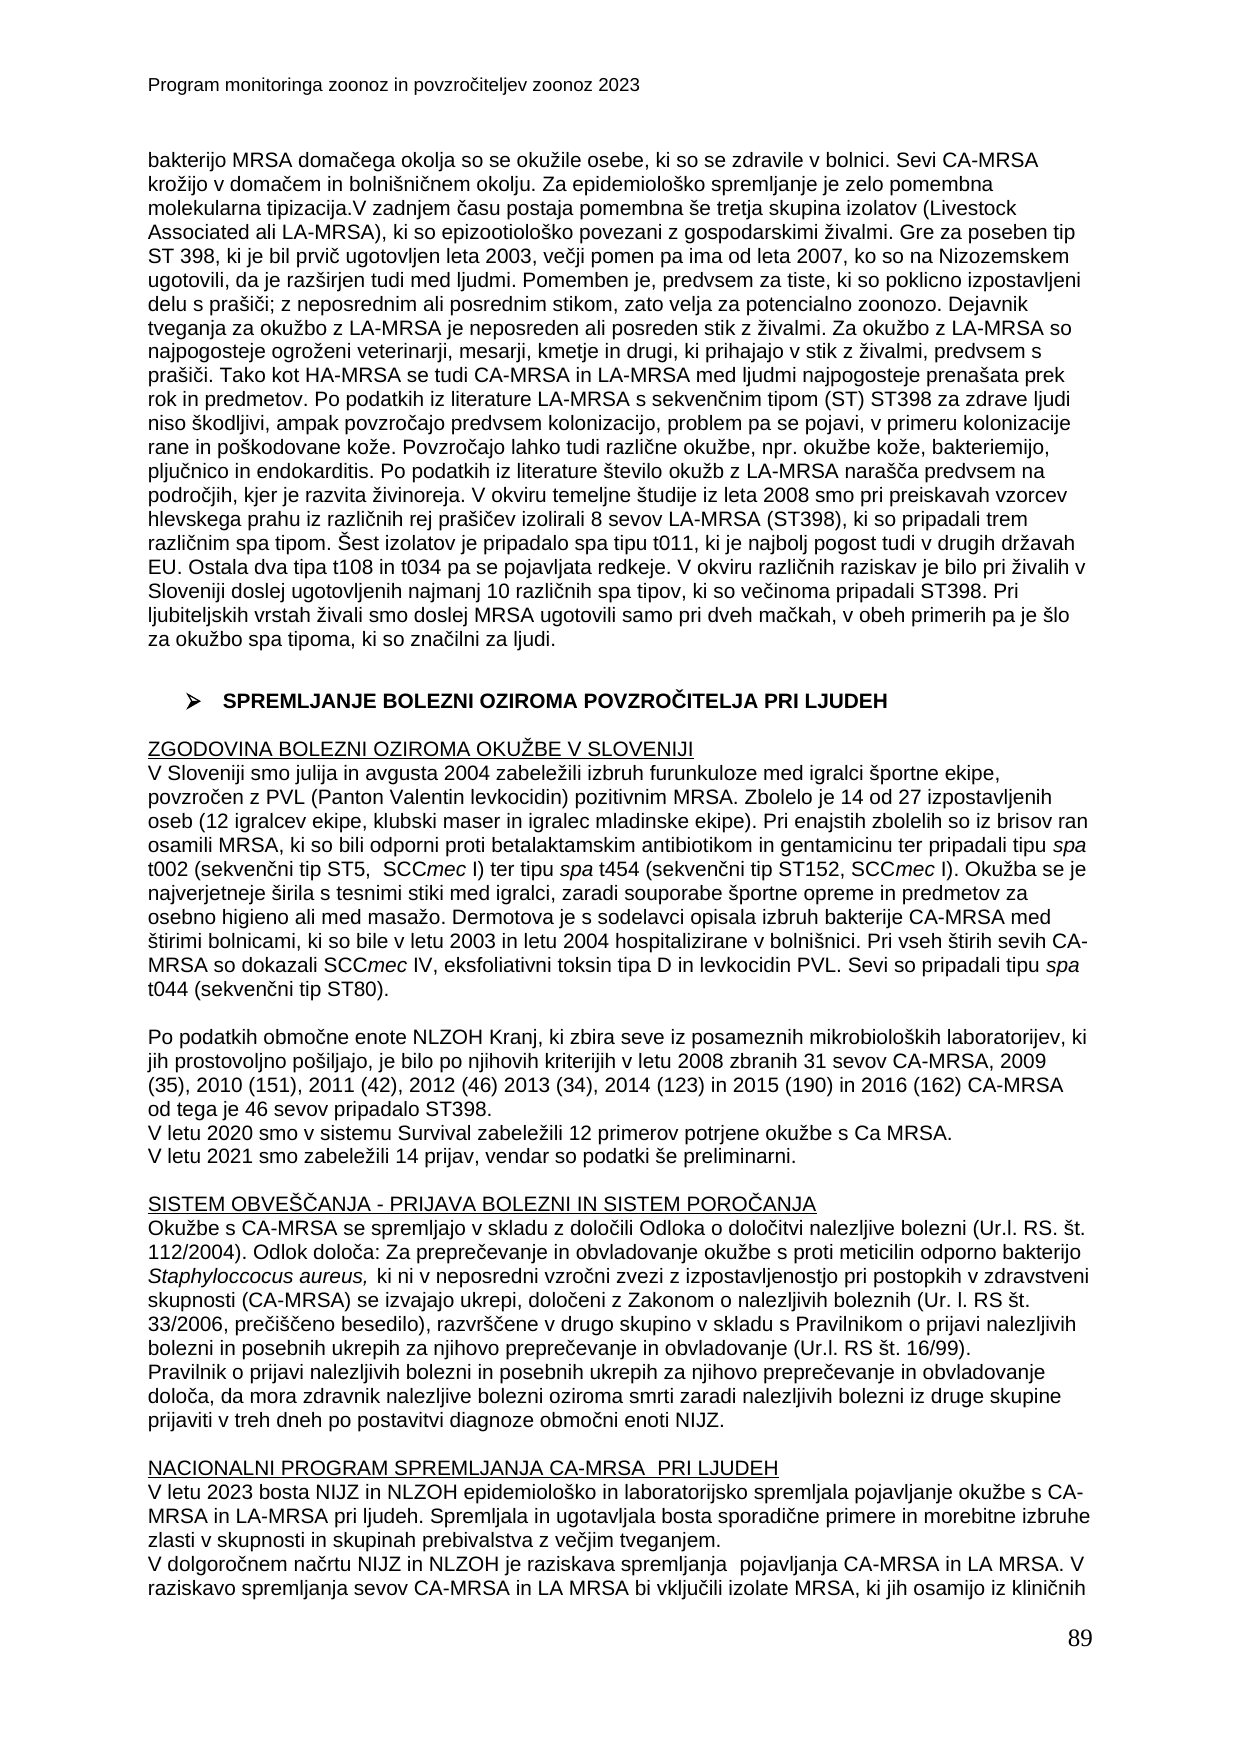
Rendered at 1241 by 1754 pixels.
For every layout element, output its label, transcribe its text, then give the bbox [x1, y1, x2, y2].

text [148, 1552, 1093, 1599]
text V Sloveniji smo julija in avgusta 2004 zabeležili izbruh furunkuloze med igralci športne ekipe, povzročen z PVL (Panton Valentin levkocidin) pozitivnim MRSA. Zbolelo je 14 od 27 izpostavljenih oseb (12 igralcev ekipe, klubski maser in igralec mladinske ekipe). Pri enajstih zbolelih so iz brisov ran osamili MRSA, ki so bili odporni proti betalaktamskim antibiotikom in gentamicinu ter pripadali tipu spa t002 (sekvenčni tip ST5, SCCmec I) ter tipu spa t454 (sekvenčni tip ST152, SCCmec I). Okužba se je najverjetneje širila s tesnimi stiki med igralci, zaradi souporabe športne opreme in predmetov za osebno higieno ali med masažo. Dermotova je s sodelavci opisala izbruh bakterije CA-MRSA med štirimi bolnicami, ki so bile v letu 2003 in letu 2004 hospitalizirane v bolnišnici. Pri vseh štirih sevih CA-MRSA so dokazali SCCmec IV, eksfoliativni toksin tipa D in levkocidin PVL. Sevi so pripadali tipu spa t044 (sekvenčni tip ST80). [148, 761, 1093, 1001]
text V letu 2020 smo v sistemu Survival zabeležili 12 primerov potrjene okužbe s Ca MRSA. [148, 1120, 1093, 1144]
text ZGODOVINA BOLEZNI OZIROMA OKUŽBE V SLOVENIJI [148, 737, 1093, 761]
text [148, 148, 1093, 651]
text Po podatkih območne enote NLZOH Kranj, ki zbira seve iz posameznih mikrobioloških laboratorijev, ki jih prostovoljno pošiljajo, je bilo po njihovih kriterijih v letu 2008 zbranih 31 sevov CA-MRSA, 2009 (35), 2010 (151), 2011 (42), 2012 (46) 2013 (34), 2014 (123) in 2015 (190) in 2016 (162) CA-MRSA od tega je 46 sevov pripadalo ST398. [148, 1024, 1093, 1120]
text V letu 2021 smo zabeležili 14 prijav, vendar so podatki še preliminarni. [148, 1144, 1093, 1168]
text NACIONALNI PROGRAM SPREMLJANJA CA-MRSA PRI LJUDEH [148, 1456, 1093, 1480]
text SISTEM OBVEŠČANJA - PRIJAVA BOLEZNI IN SISTEM POROČANJA [148, 1192, 1093, 1216]
text Okužbe s CA-MRSA se spremljajo v skladu z določili Odloka o določitvi nalezljive bolezni (Ur.l. RS. št. 112/2004). Odlok določa: Za preprečevanje in obvladovanje okužbe s proti meticilin odporno bakterijo Staphyloccocus aureus, ki ni v neposredni vzročni zvezi z izpostavljenostjo pri postopkih v zdravstveni skupnosti (CA-MRSA) se izvajajo ukrepi, določeni z Zakonom o nalezljivih boleznih (Ur. l. RS št. 33/2006, prečiščeno besedilo), razvrščene v drugo skupino v skladu s Pravilnikom o prijavi nalezljivih bolezni in posebnih ukrepih za njihovo preprečevanje in obvladovanje (Ur.l. RS št. 16/99). [148, 1216, 1093, 1360]
list SPREMLJANJE BOLEZNI OZIROMA POVZROČITELJA PRI LJUDEH [185, 689, 1093, 713]
text Pravilnik o prijavi nalezljivih bolezni in posebnih ukrepih za njihovo preprečevanje in obvladovanje določa, da mora zdravnik nalezljive bolezni oziroma smrti zaradi nalezljivih bolezni iz druge skupine prijaviti v treh dneh po postavitvi diagnoze območni enoti NIJZ. [148, 1360, 1093, 1432]
text V letu 2023 bosta NIJZ in NLZOH epidemiološko in laboratorijsko spremljala pojavljanje okužbe s CA-MRSA in LA-MRSA pri ljudeh. Spremljala in ugotavljala bosta sporadične primere in morebitne izbruhe zlasti v skupnosti in skupinah prebivalstva z večjim tveganjem. [148, 1480, 1093, 1552]
